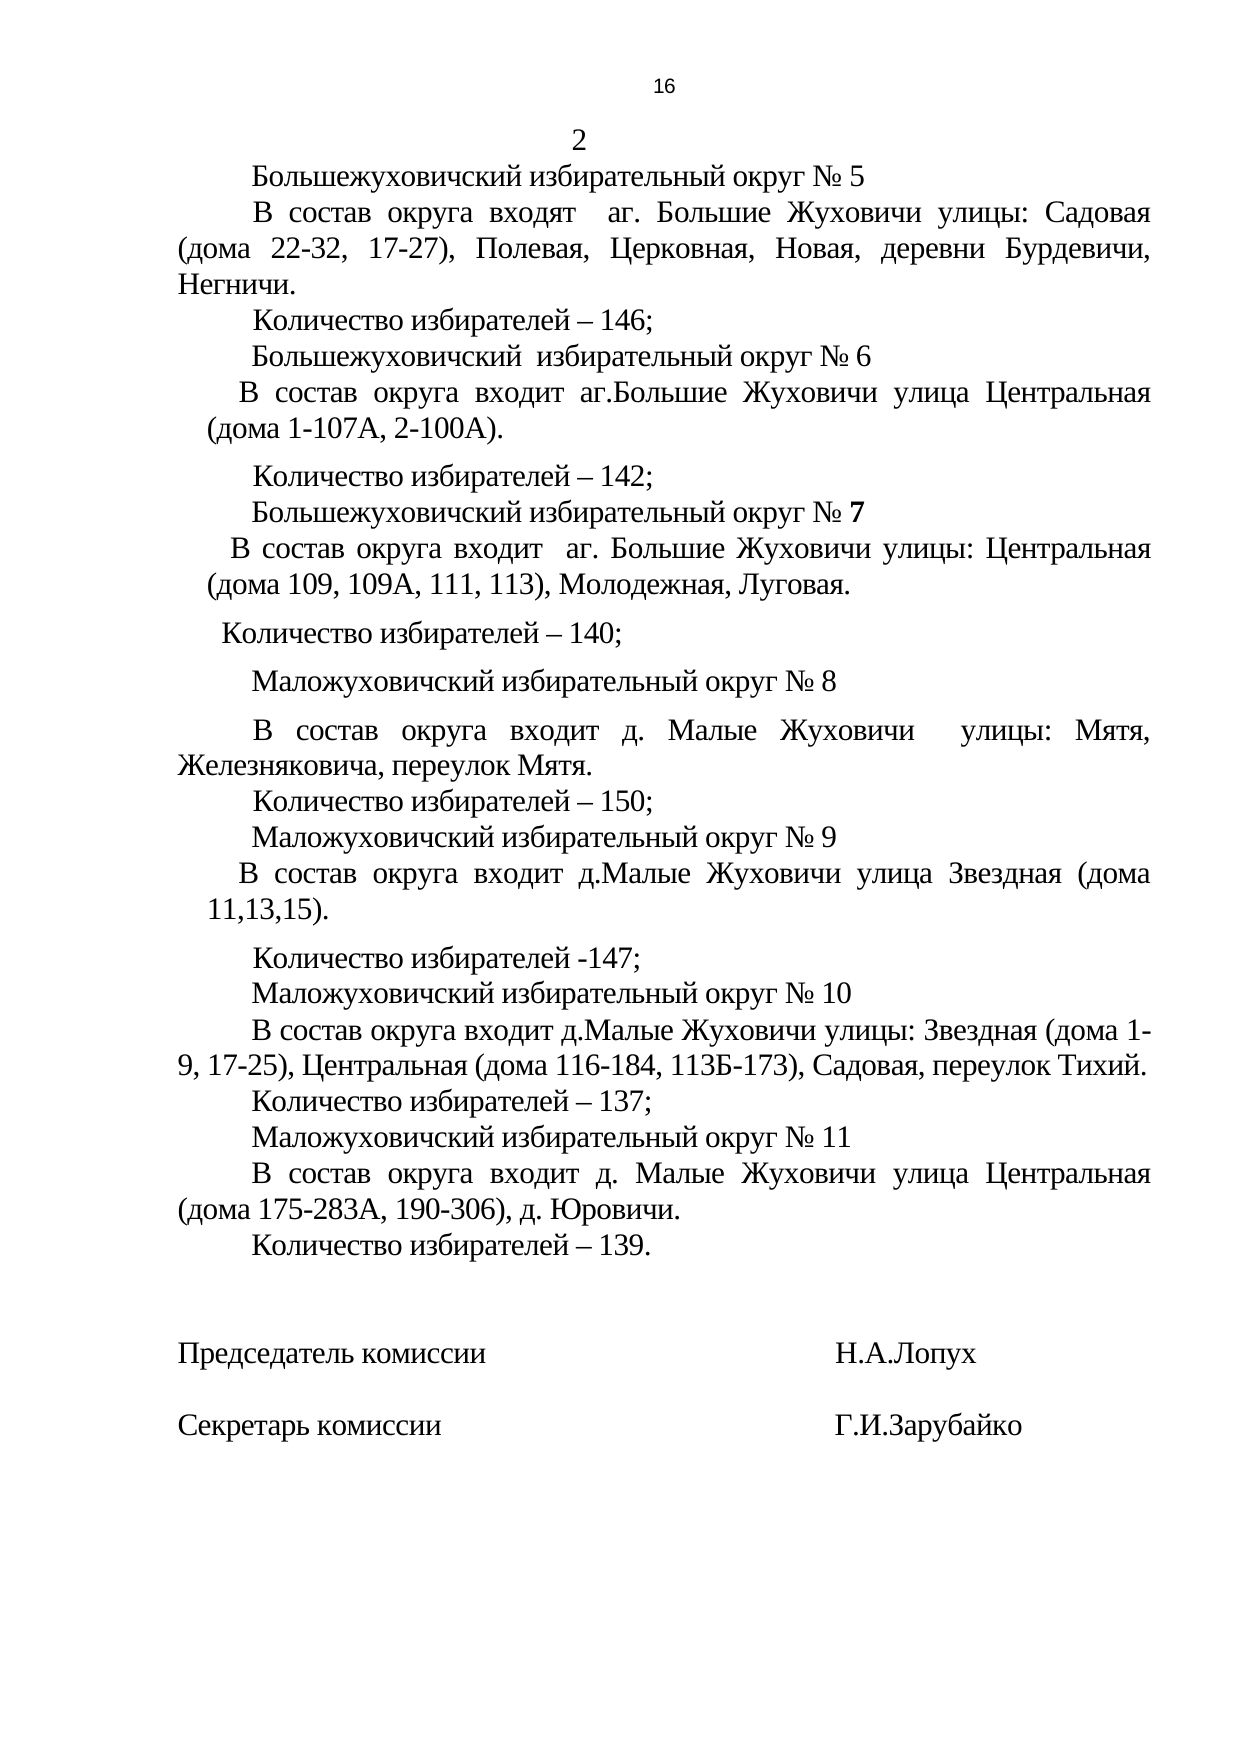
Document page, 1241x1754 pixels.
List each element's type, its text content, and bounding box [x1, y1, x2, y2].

text Количество избирателей – 150; [177, 783, 1152, 818]
text В состав округа входит аг.Большие Жуховичи улица Центральная (дома 1-107А, 2-100А). [207, 373, 1152, 445]
text Большежуховичский избирательный округ № 7 [177, 493, 1152, 529]
text В состав округа входит д.Малые Жуховичи улица Звездная (дома 11,13,15). [207, 854, 1152, 926]
text В состав округа входят аг. Большие Жуховичи улицы: Садовая (дома 22-32, 17-27), Полевая, Церковная, Новая, деревни Бурдевичи, Негничи. [177, 193, 1152, 301]
text Большежуховичский избирательный округ № 6 [177, 337, 1152, 373]
text В состав округа входит д.Малые Жуховичи улицы: Звездная (дома 1-9, 17-25), Центральная (дома 116-184, 113Б-173), Садовая, переулок Тихий. [177, 1011, 1152, 1083]
text Количество избирателей -147; [177, 939, 1152, 975]
text Маложуховичский избирательный округ № 11 [177, 1118, 1152, 1154]
text Маложуховичский избирательный округ № 8 [207, 662, 1152, 698]
text Большежуховичский избирательный округ № 5 [177, 158, 1152, 193]
text Количество избирателей – 140; [207, 614, 1152, 650]
text Маложуховичский избирательный округ № 10 [177, 975, 1152, 1011]
text В состав округа входит д. Малые Жуховичи улицы: Мятя, Железняковича, переулок Мятя. [177, 711, 1152, 783]
text Количество избирателей – 142; [177, 458, 1152, 493]
text Количество избирателей – 146; [177, 301, 1152, 337]
text Секретарь комиссии Г.И.Зарубайко [177, 1406, 1152, 1442]
text Количество избирателей – 139. [177, 1226, 1152, 1262]
text Маложуховичский избирательный округ № 9 [177, 818, 1152, 854]
text Председатель комиссии Н.А.Лопух [177, 1334, 1152, 1370]
text Количество избирателей – 137; [177, 1083, 1152, 1118]
text В состав округа входит аг. Большие Жуховичи улицы: Центральная (дома 109, 109А, 111, 113), Молодежная, Луговая. [207, 529, 1152, 601]
text В состав округа входит д. Малые Жуховичи улица Центральная (дома 175-283А, 190-306), д. Юровичи. [177, 1154, 1152, 1226]
text 2 [177, 122, 1152, 158]
